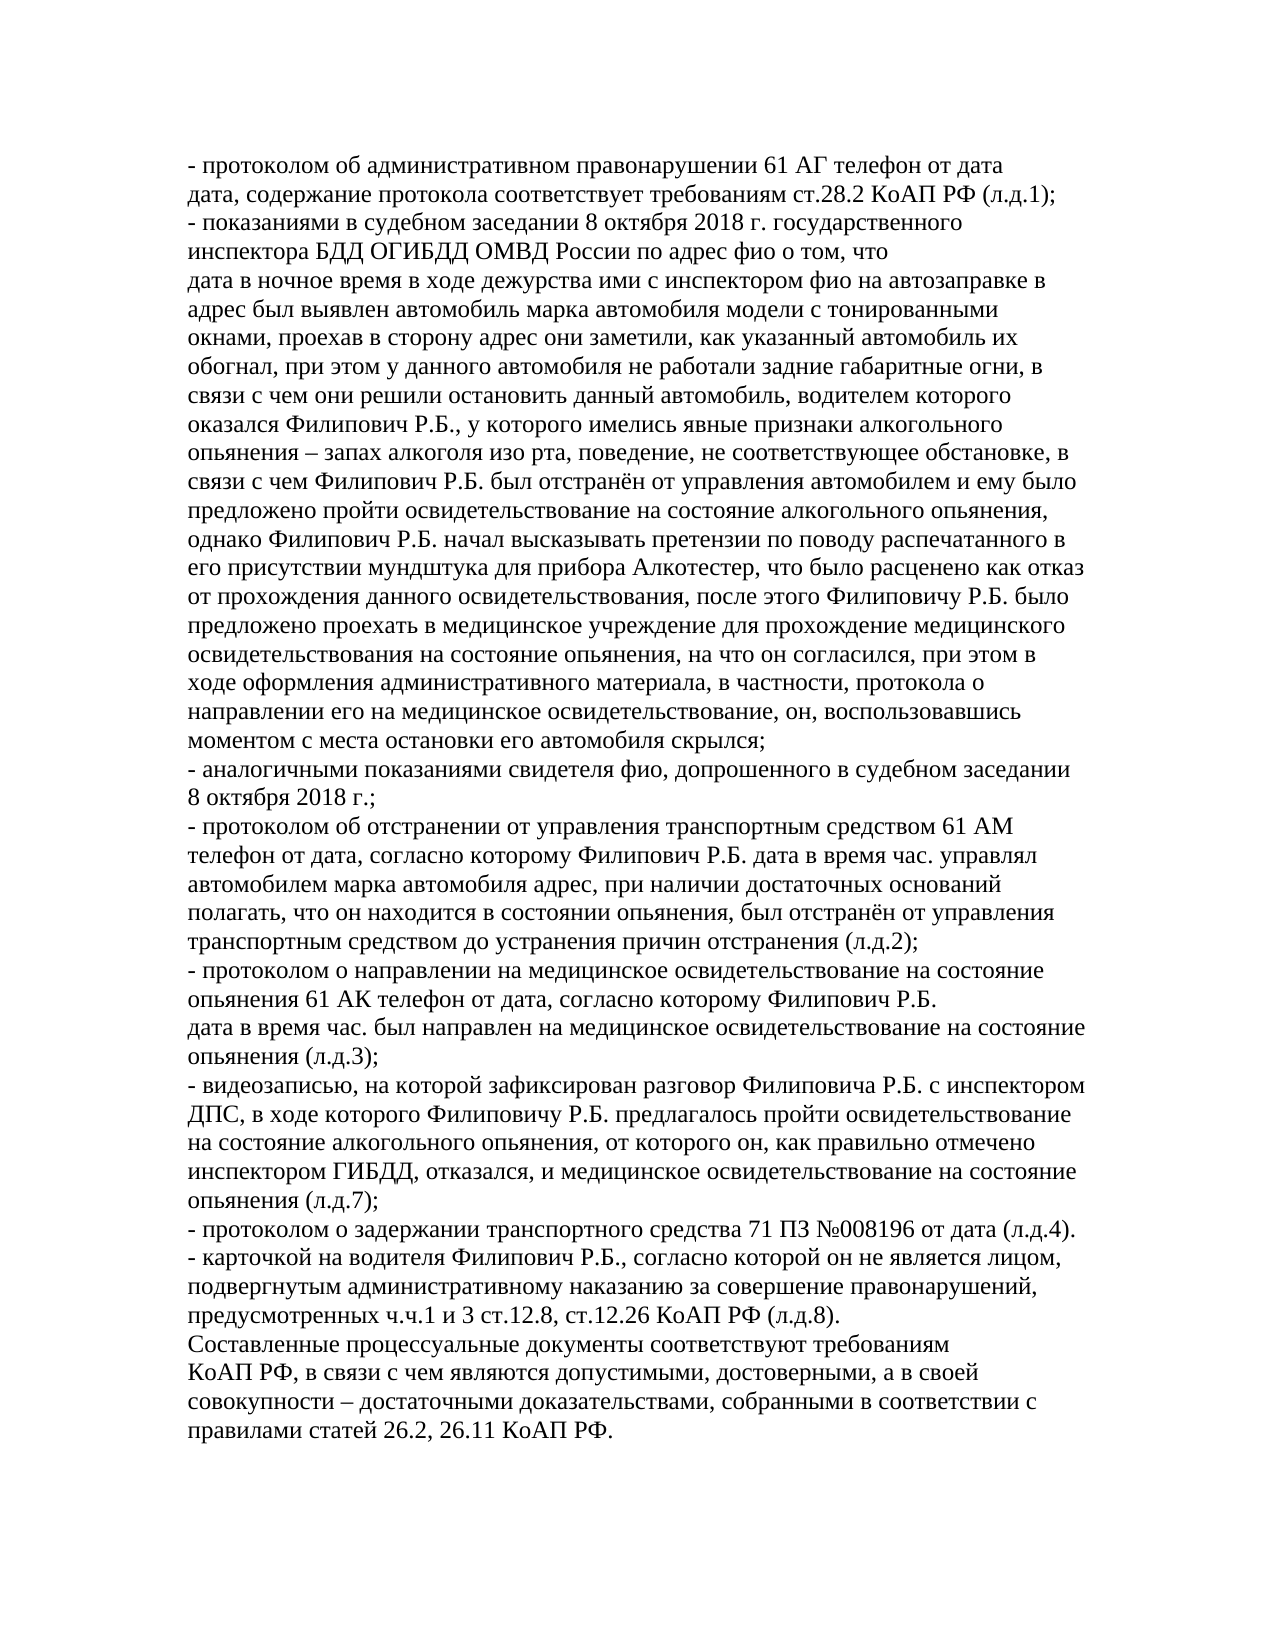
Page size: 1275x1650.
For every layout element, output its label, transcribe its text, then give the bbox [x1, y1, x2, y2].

text дата, содержание протокола соответствует требованиям ст.28.2 КоАП РФ (л.д.1); [187, 179, 1087, 207]
text - протоколом о задержании транспортного средства 71 ПЗ №008196 от дата (л.д.4). [187, 1214, 1087, 1242]
text - протоколом об отстранении от управления транспортным средством 61 АМ телефон от дата, согласно которому Филипович Р.Б. дата в время час. управлял автомобилем марка автомобиля адрес, при наличии достаточных оснований полагать, что он находится в состоянии опьянения, был отстранён от управления транспортным средством до устранения причин отстранения (л.д.2); [187, 811, 1087, 955]
text - аналогичными показаниями свидетеля фио, допрошенного в судебном заседании 8 октября 2018 г.; [187, 754, 1087, 811]
text - показаниями в судебном заседании 8 октября 2018 г. государственного инспектора БДД ОГИБДД ОМВД России по адрес фио о том, что [187, 207, 1087, 265]
text КоАП РФ, в связи с чем являются допустимыми, достоверными, а в своей совокупности – достаточными доказательствами, собранными в соответствии с правилами статей 26.2, 26.11 КоАП РФ. [187, 1357, 1087, 1444]
text - видеозаписью, на которой зафиксирован разговор Филиповича Р.Б. с инспектором ДПС, в ходе которого Филиповичу Р.Б. предлагалось пройти освидетельствование на состояние алкогольного опьянения, от которого он, как правильно отмечено инспектором ГИБДД, отказался, и медицинское освидетельствование на состояние опьянения (л.д.7); [187, 1070, 1087, 1214]
text - протоколом об административном правонарушении 61 АГ телефон от дата [187, 150, 1087, 179]
text - протоколом о направлении на медицинское освидетельствование на состояние опьянения 61 АК телефон от дата, согласно которому Филипович Р.Б. [187, 955, 1087, 1012]
text - карточкой на водителя Филипович Р.Б., согласно которой он не является лицом, подвергнутым административному наказанию за совершение правонарушений, предусмотренных ч.ч.1 и 3 ст.12.8, ст.12.26 КоАП РФ (л.д.8). [187, 1242, 1087, 1329]
text дата в время час. был направлен на медицинское освидетельствование на состояние опьянения (л.д.3); [187, 1012, 1087, 1070]
text дата в ночное время в ходе дежурства ими с инспектором фио на автозаправке в адрес был выявлен автомобиль марка автомобиля модели с тонированными окнами, проехав в сторону адрес они заметили, как указанный автомобиль их обогнал, при этом у данного автомобиля не работали задние габаритные огни, в связи с чем они решили остановить данный автомобиль, водителем которого оказался Филипович Р.Б., у которого имелись явные признаки алкогольного опьянения – запах алкоголя изо рта, поведение, не соответствующее обстановке, в связи с чем Филипович Р.Б. был отстранён от управления автомобилем и ему было предложено пройти освидетельствование на состояние алкогольного опьянения, однако Филипович Р.Б. начал высказывать претензии по поводу распечатанного в его присутствии мундштука для прибора Алкотестер, что было расценено как отказ от прохождения данного освидетельствования, после этого Филиповичу Р.Б. было предложено проехать в медицинское учреждение для прохождение медицинского освидетельствования на состояние опьянения, на что он согласился, при этом в ходе оформления административного материала, в частности, протокола о направлении его на медицинское освидетельствование, он, воспользовавшись моментом с места остановки его автомобиля скрылся; [187, 265, 1087, 754]
text Составленные процессуальные документы соответствуют требованиям [187, 1329, 1087, 1357]
